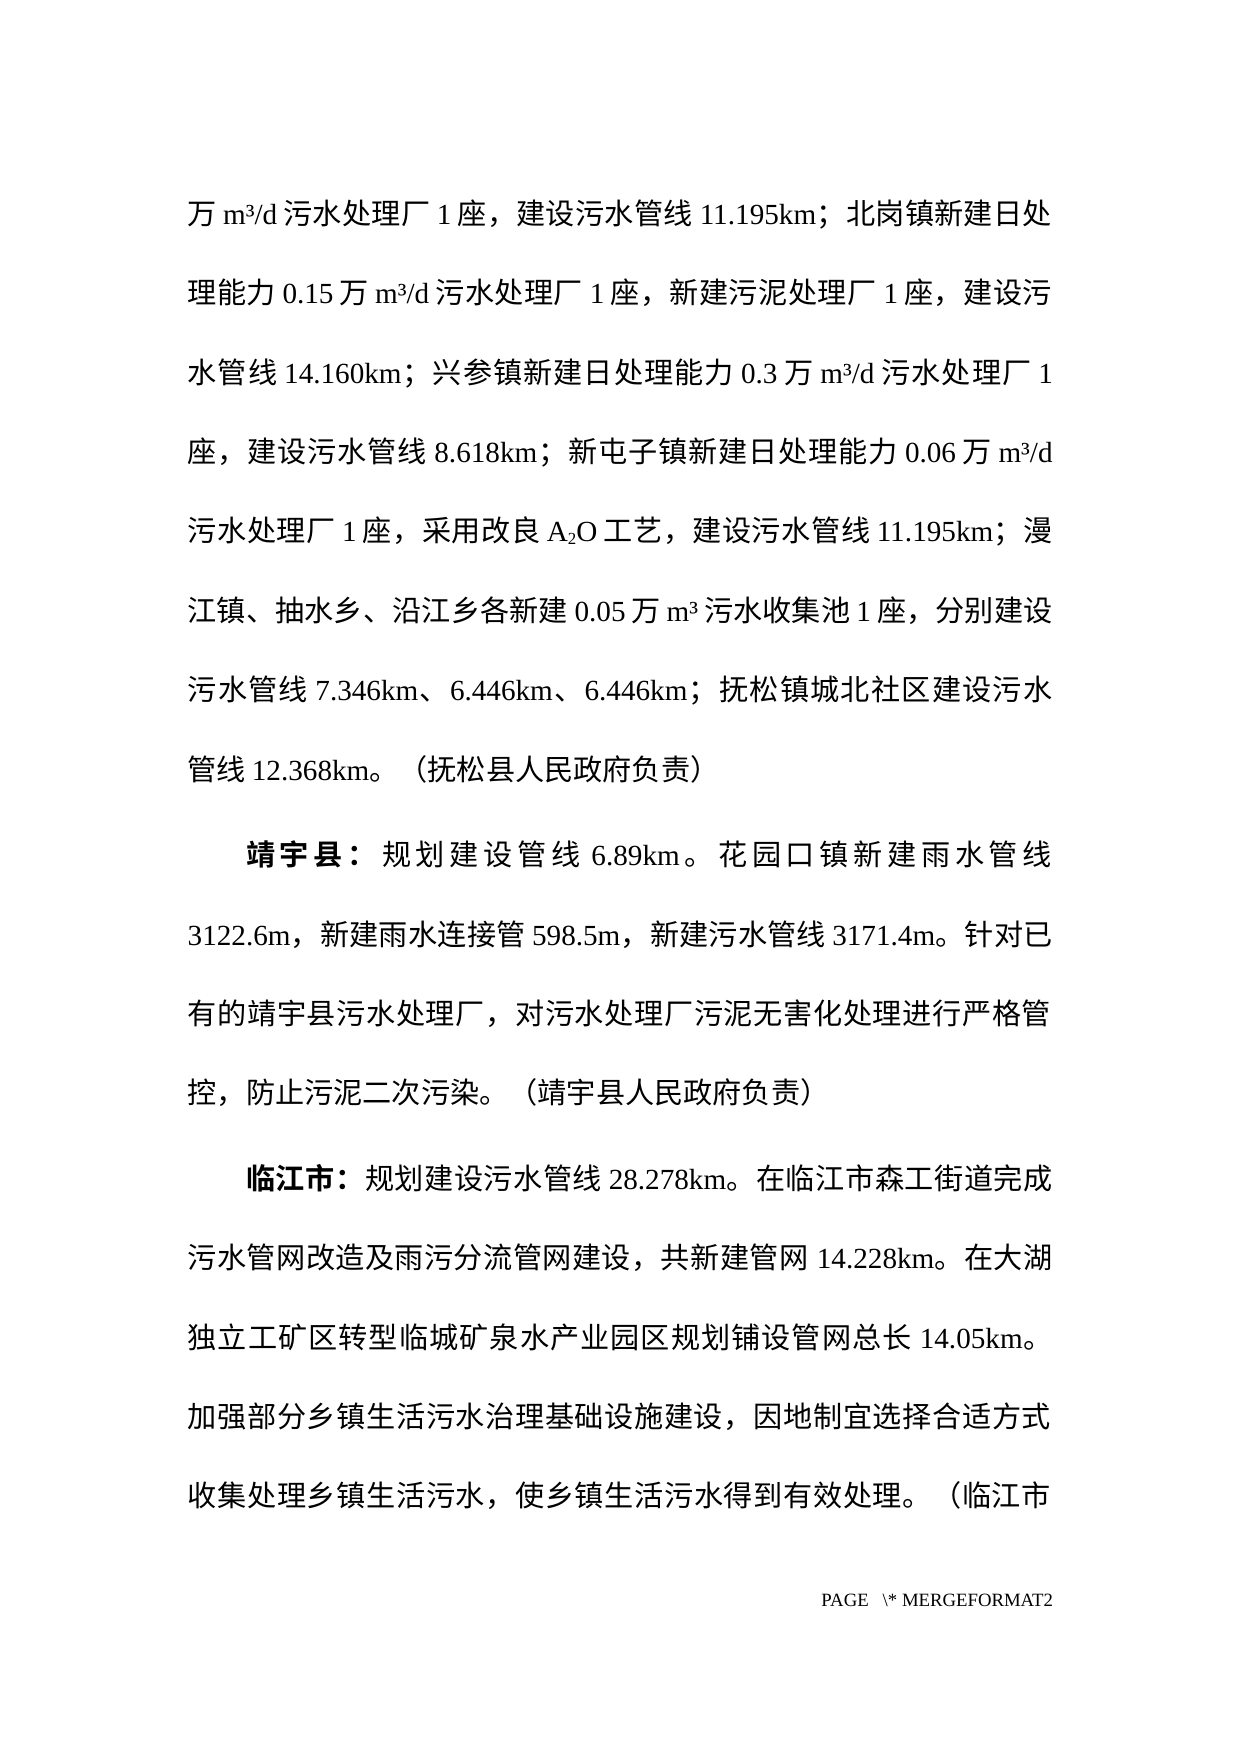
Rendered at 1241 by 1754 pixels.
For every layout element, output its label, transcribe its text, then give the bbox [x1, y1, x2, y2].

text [187, 172, 1053, 807]
text 靖宇县：规划建设管线6.89km。花园口镇新建雨水管线3122.6m，新建雨水连接管598.5m，新建污水管线3171.4m。针对已有的靖宇县污水处理厂，对污水处理厂污泥无害化处理进行严格管控，防止污泥二次污染。（靖宇县人民政府负责） [187, 813, 1053, 1131]
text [187, 1137, 1053, 1534]
